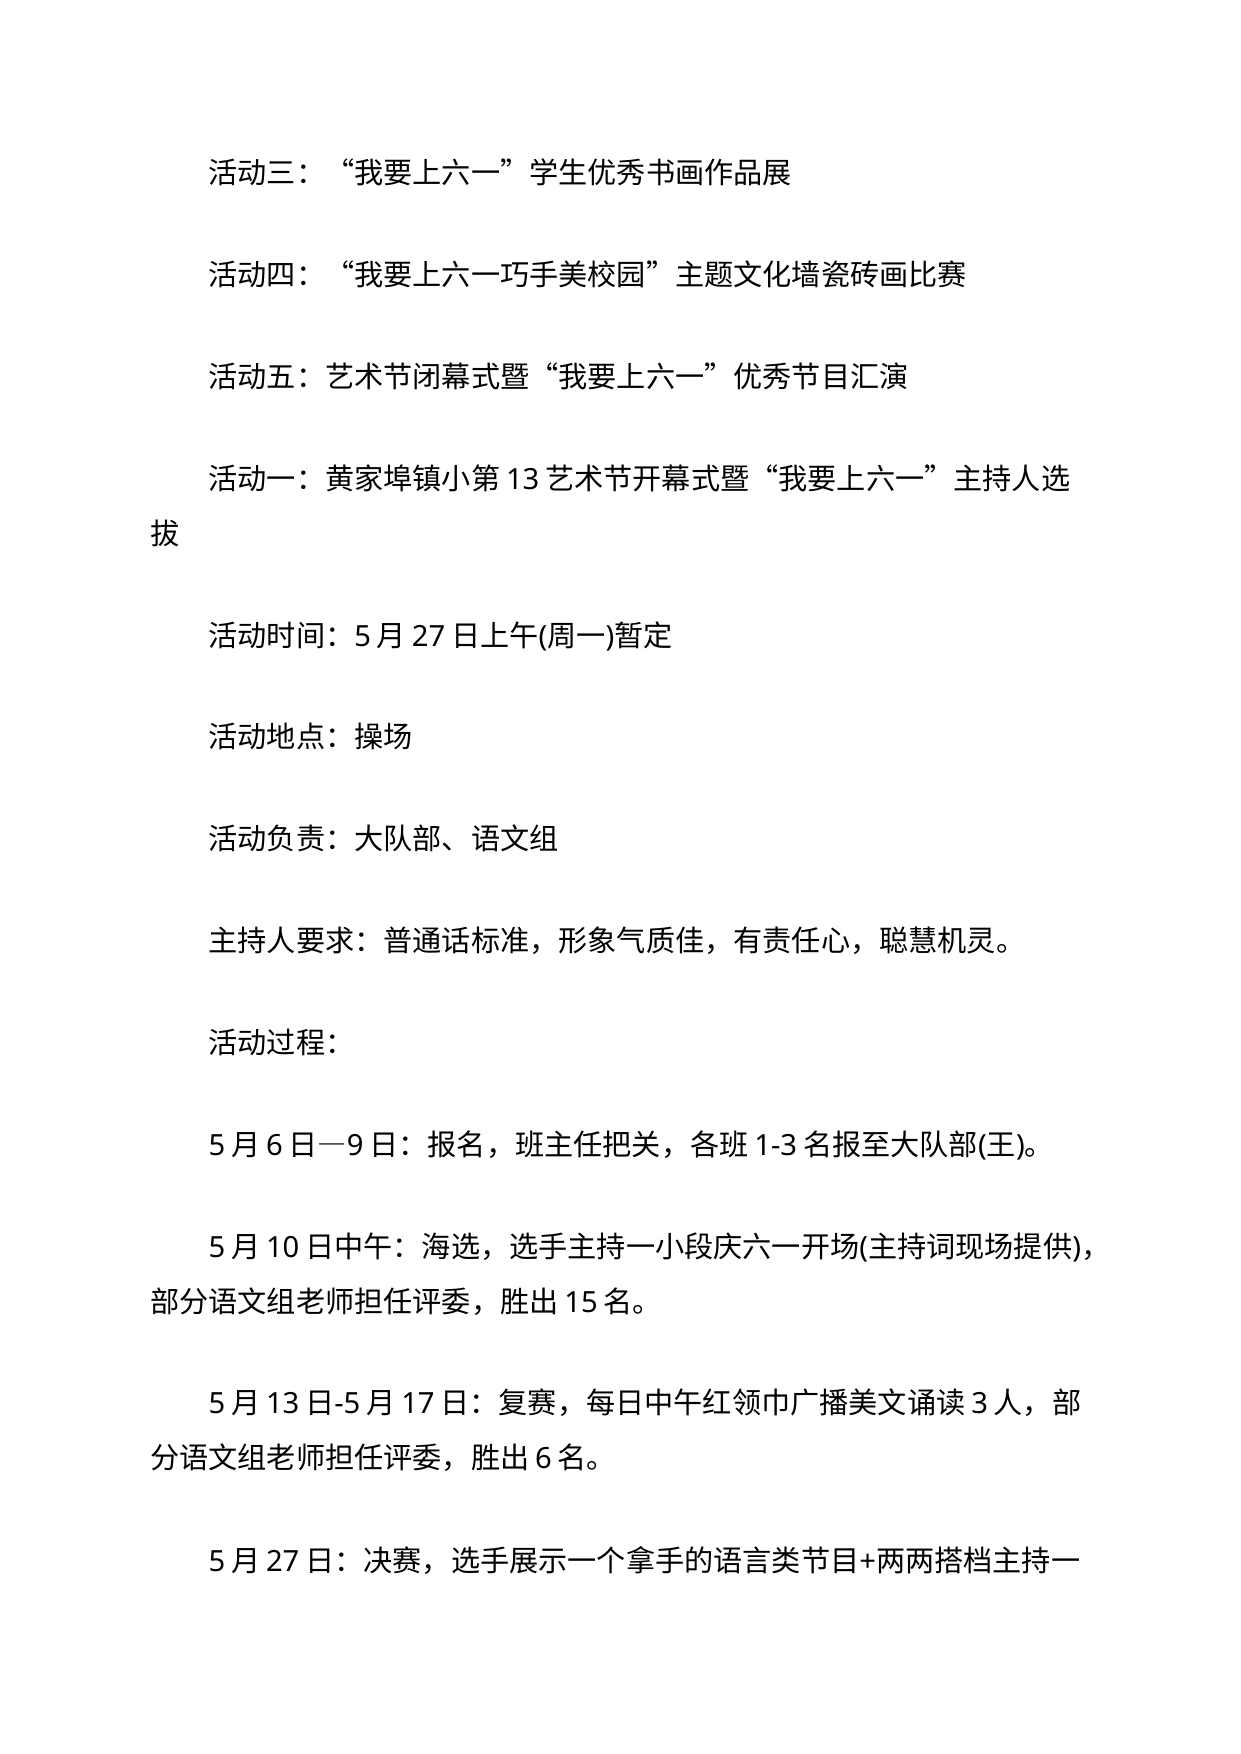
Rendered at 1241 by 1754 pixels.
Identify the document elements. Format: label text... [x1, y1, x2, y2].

text 5月6日—9日：报名，班主任把关，各班1-3名报至大队部(王)。 [150, 1121, 1090, 1163]
text 活动过程： [150, 1019, 1090, 1062]
text 活动五：艺术节闭幕式暨“我要上六一”优秀节目汇演 [150, 353, 1090, 396]
text 活动一：黄家埠镇小第13艺术节开幕式暨“我要上六一”主持人选拔 [150, 455, 1090, 553]
text 5月13日-5月17日：复赛，每日中午红领巾广播美文诵读3人，部分语文组老师担任评委，胜出6名。 [150, 1380, 1090, 1477]
text 活动地点：操场 [150, 714, 1090, 756]
text 活动负责：大队部、语文组 [150, 816, 1090, 858]
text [150, 1537, 1090, 1579]
text 主持人要求：普通话标准，形象气质佳，有责任心，聪慧机灵。 [150, 918, 1090, 960]
text 活动时间：5月27日上午(周一)暂定 [150, 612, 1090, 654]
text 5月10日中午：海选，选手主持一小段庆六一开场(主持词现场提供)，部分语文组老师担任评委，胜出15名。 [150, 1223, 1090, 1321]
text 活动四：“我要上六一巧手美校园”主题文化墙瓷砖画比赛 [150, 252, 1090, 294]
text 活动三：“我要上六一”学生优秀书画作品展 [150, 150, 1090, 192]
